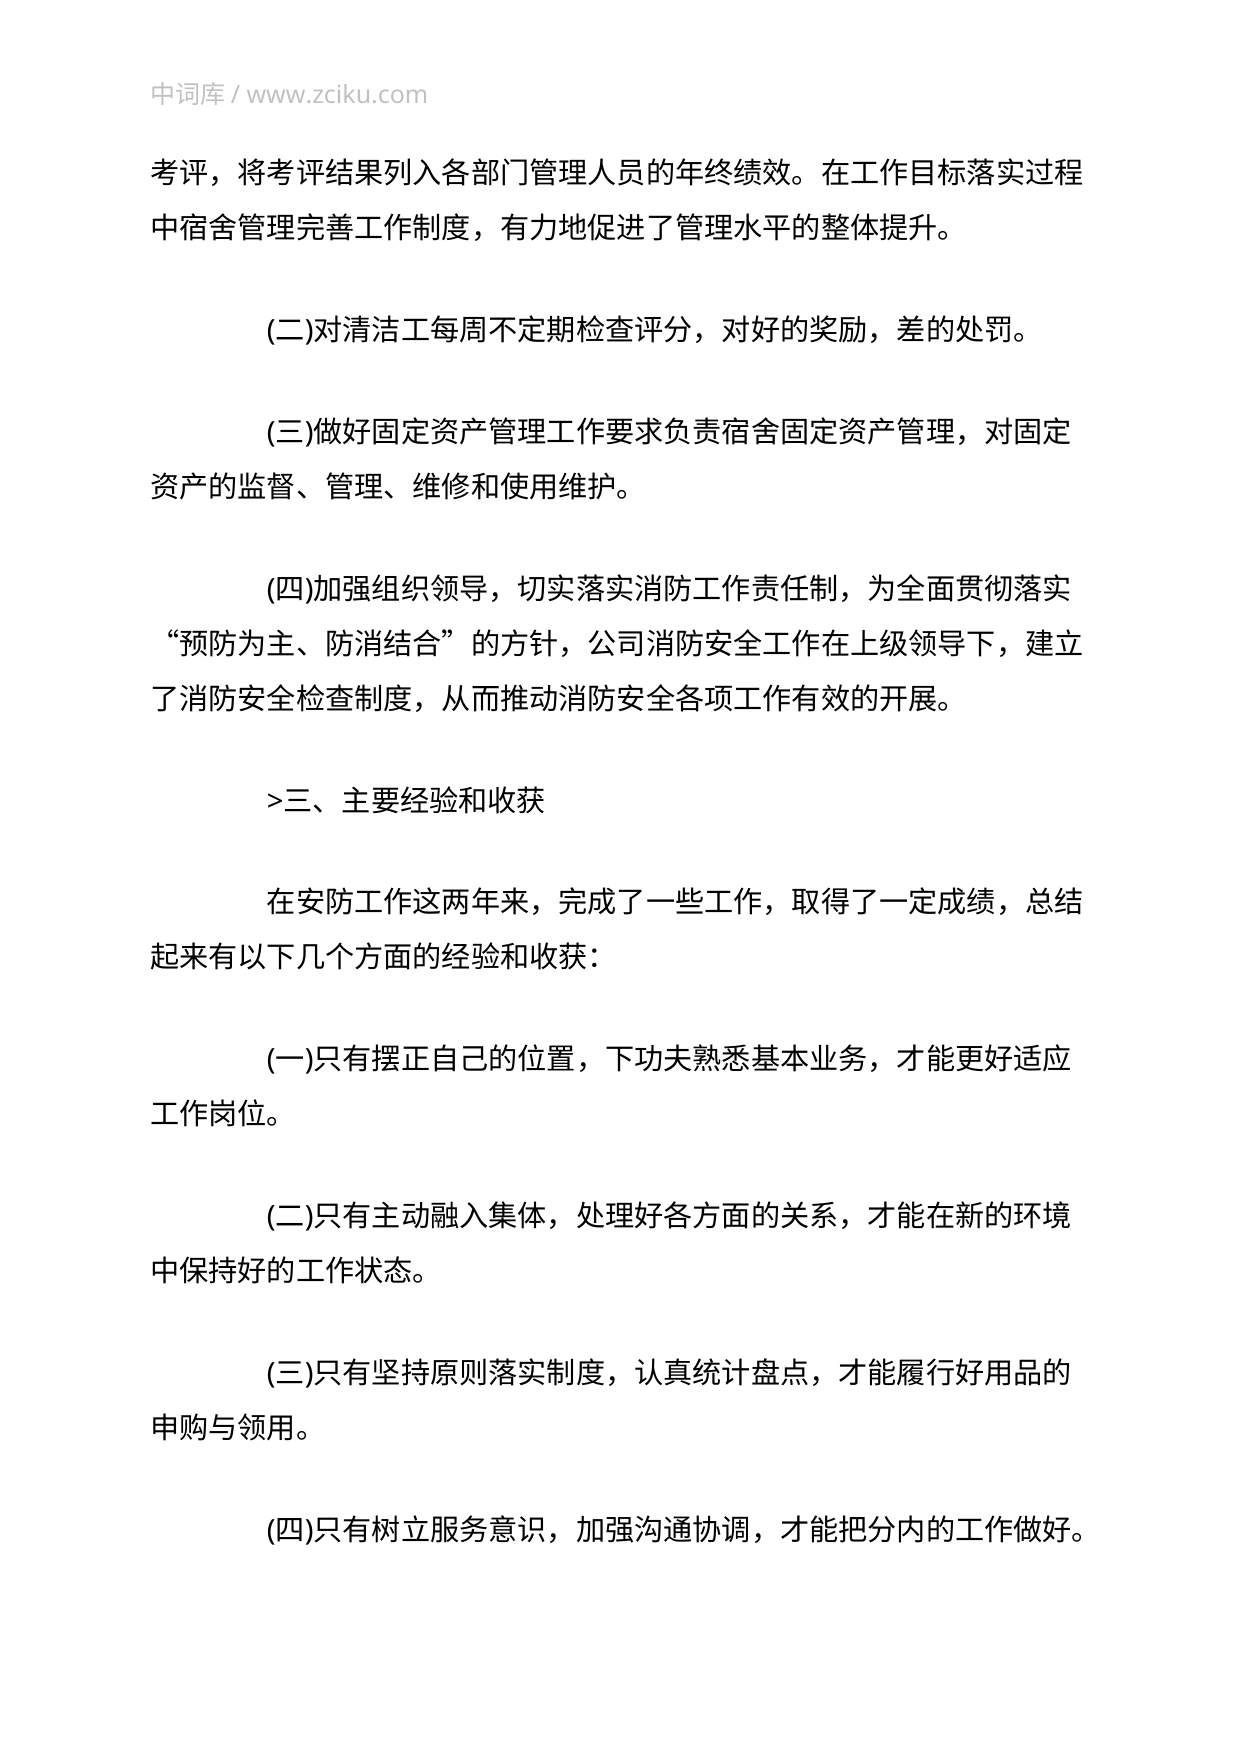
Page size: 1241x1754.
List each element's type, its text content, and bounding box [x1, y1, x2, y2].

text (一)只有摆正自己的位置，下功夫熟悉基本业务，才能更好适应工作岗位。 [150, 1036, 1090, 1133]
text (三)做好固定资产管理工作要求负责宿舍固定资产管理，对固定资产的监督、管理、维修和使用维护。 [150, 409, 1090, 506]
text (四)加强组织领导，切实落实消防工作责任制，为全面贯彻落实“预防为主、防消结合”的方针，公司消防安全工作在上级领导下，建立了消防安全检查制度，从而推动消防安全各项工作有效的开展。 [150, 565, 1090, 718]
text (二)只有主动融入集体，处理好各方面的关系，才能在新的环境中保持好的工作状态。 [150, 1192, 1090, 1290]
text 在安防工作这两年来，完成了一些工作，取得了一定成绩，总结起来有以下几个方面的经验和收获： [150, 879, 1090, 976]
text (二)对清洁工每周不定期检查评分，对好的奖励，差的处罚。 [150, 307, 1090, 349]
text (三)只有坚持原则落实制度，认真统计盘点，才能履行好用品的申购与领用。 [150, 1349, 1090, 1447]
text >三、主要经验和收获 [150, 777, 1090, 819]
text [150, 150, 1090, 247]
text (四)只有树立服务意识，加强沟通协调，才能把分内的工作做好。 [150, 1506, 1090, 1548]
